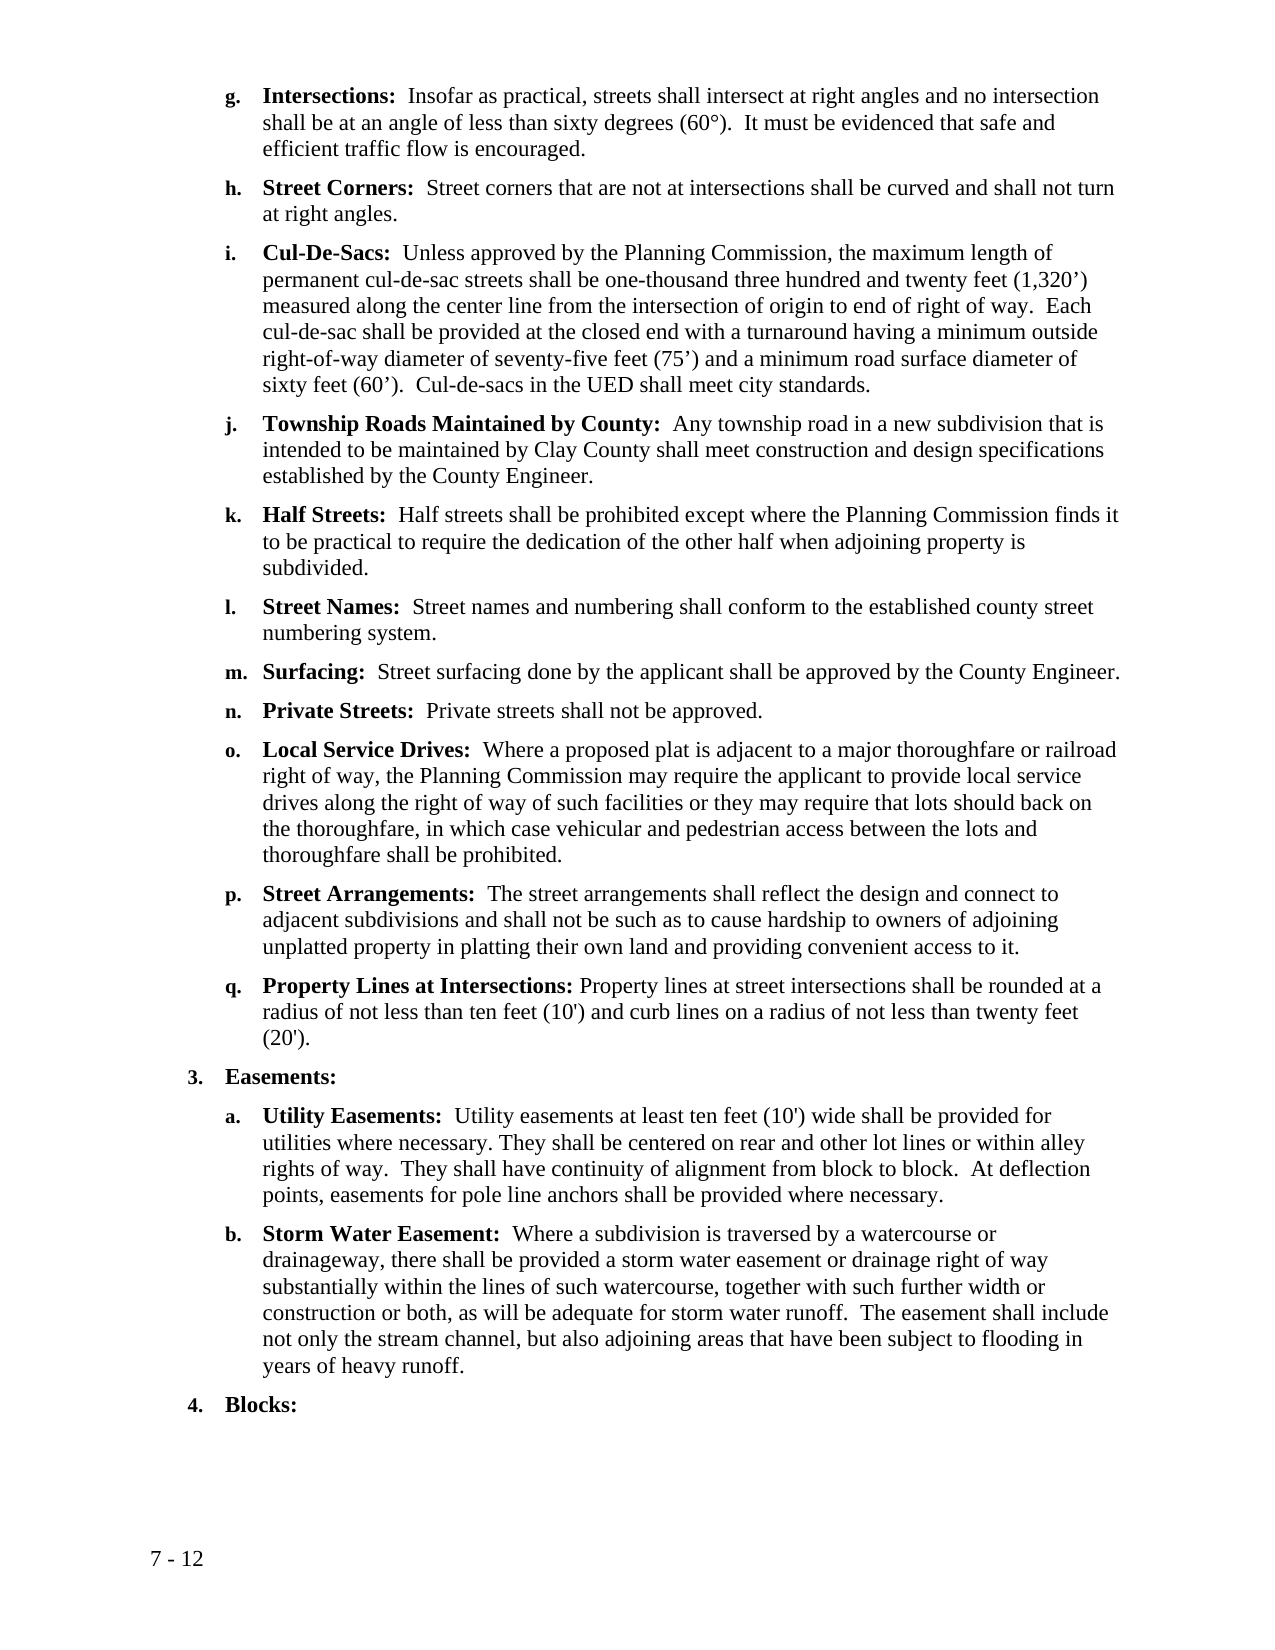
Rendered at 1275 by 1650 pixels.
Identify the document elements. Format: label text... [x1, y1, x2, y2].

list Utility Easements: Utility easements at least ten feet (10') wide shall be provided for utilities where necessary. They shall be centered on rear and other lot lines or within alley rights of way. They shall have continuity of alignment from block to block. At deflection points, easements for pole line anchors shall be provided where necessary. [225, 1102, 1125, 1208]
list Street Corners: Street corners that are not at intersections shall be curved and shall not turn at right angles. [225, 174, 1125, 227]
list Blocks: [187, 1391, 1125, 1417]
list Intersections: Insofar as practical, streets shall intersect at right angles and no intersection shall be at an angle of less than sixty degrees (60°). It must be evidenced that safe and efficient traffic flow is encouraged. [225, 82, 1125, 162]
list Storm Water Easement: Where a subdivision is traversed by a watercourse or drainageway, there shall be provided a storm water easement or drainage right of way substantially within the lines of such watercourse, together with such further width or construction or both, as will be adequate for storm water runoff. The easement shall include not only the stream channel, but also adjoining areas that have been subject to flooding in years of heavy runoff. [225, 1220, 1125, 1378]
list Township Roads Maintained by County: Any township road in a new subdivision that is intended to be maintained by Clay County shall meet construction and design specifications established by the County Engineer. [225, 410, 1125, 489]
list Half Streets: Half streets shall be prohibited except where the Planning Commission finds it to be practical to require the dedication of the other half when adjoining property is subdivided. [225, 501, 1125, 581]
list Cul-De-Sacs: Unless approved by the Planning Commission, the maximum length of permanent cul-de-sac streets shall be one-thousand three hundred and twenty feet (1,320’) measured along the center line from the intersection of origin to end of right of way. Each cul-de-sac shall be provided at the closed end with a turnaround having a minimum outside right-of-way diameter of seventy-five feet (75’) and a minimum road surface diameter of sixty feet (60’). Cul-de-sacs in the UED shall meet city standards. [225, 239, 1125, 397]
list Street Names: Street names and numbering shall conform to the established county street numbering system. [225, 593, 1125, 646]
list Surfacing: Street surfacing done by the applicant shall be approved by the County Engineer. [225, 658, 1125, 684]
list Property Lines at Intersections: Property lines at street intersections shall be rounded at a radius of not less than ten feet (10') and curb lines on a radius of not less than twenty feet (20'). [225, 972, 1125, 1051]
list Local Service Drives: Where a proposed plat is adjacent to a major thoroughfare or railroad right of way, the Planning Commission may require the applicant to provide local service drives along the right of way of such facilities or they may require that lots should back on the thoroughfare, in which case vehicular and pedestrian access between the lots and thoroughfare shall be prohibited. [225, 736, 1125, 868]
list Easements: [187, 1063, 1125, 1090]
list Street Arrangements: The street arrangements shall reflect the design and connect to adjacent subdivisions and shall not be such as to cause hardship to owners of adjoining unplatted property in platting their own land and providing convenient access to it. [225, 880, 1125, 959]
list Private Streets: Private streets shall not be approved. [225, 697, 1125, 723]
